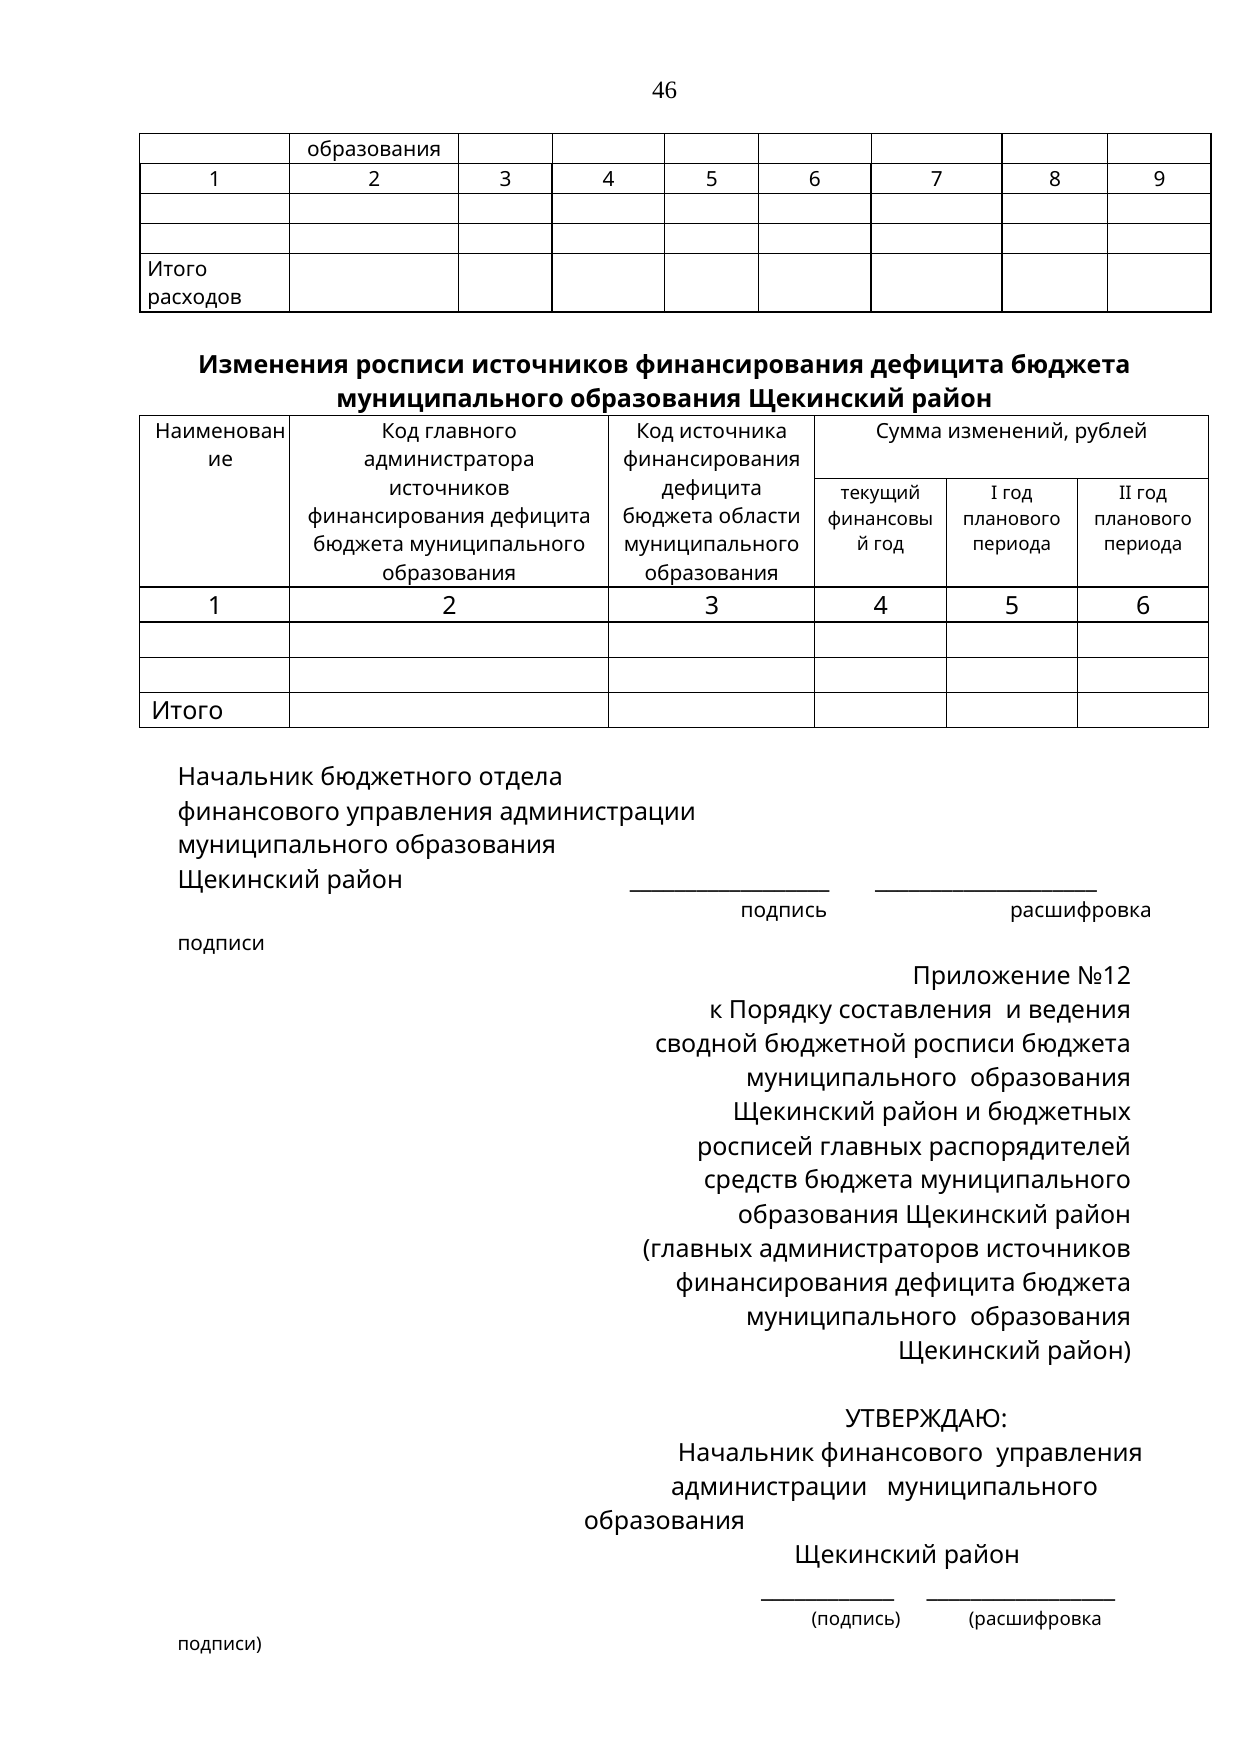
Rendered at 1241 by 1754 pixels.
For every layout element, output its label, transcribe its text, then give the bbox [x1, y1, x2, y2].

table_cell 4 [815, 588, 946, 621]
table_cell [553, 194, 664, 222]
table_cell [290, 194, 458, 222]
table_cell [1078, 658, 1208, 692]
table_cell [665, 194, 758, 222]
table_cell Итого [140, 693, 289, 727]
table_cell [609, 658, 814, 692]
text (подпись) (расшифровка подписи) [177, 1605, 1152, 1656]
table_cell [290, 623, 608, 657]
text УТВЕРЖДАЮ: [177, 1401, 1152, 1435]
table_cell [872, 224, 1001, 252]
text Начальник финансового управления [177, 1435, 1152, 1469]
table_cell [140, 658, 289, 692]
text Начальник бюджетного отдела [177, 759, 1152, 793]
text Щекинский район __________________ ____________________ [177, 861, 1152, 895]
table_cell [290, 254, 458, 311]
table_cell [665, 224, 758, 252]
table_cell [947, 693, 1077, 727]
table_header Наименование [140, 416, 289, 586]
table_cell 7 [872, 164, 1001, 192]
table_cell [1108, 134, 1210, 162]
text администрации муниципального образования [177, 1469, 1152, 1537]
table_cell 6 [759, 164, 870, 192]
table_cell [815, 693, 946, 727]
table_cell текущий финансовый год [815, 479, 946, 586]
table_cell 3 [459, 164, 551, 192]
table_cell [609, 693, 814, 727]
table_header Сумма изменений, рублей [815, 416, 1208, 478]
table_cell [1108, 254, 1210, 311]
table_cell [459, 254, 551, 311]
table_cell [140, 623, 289, 657]
table_cell [872, 254, 1001, 311]
table_cell 1 [140, 588, 289, 621]
table_cell [459, 194, 551, 222]
table_cell [1078, 623, 1208, 657]
table_cell [759, 224, 870, 252]
table_cell 8 [1003, 164, 1107, 192]
text Изменения росписи источников финансирования дефицита бюджета муниципального образования Щекинский район [177, 347, 1152, 415]
table_cell [1003, 224, 1107, 252]
table_cell I год планового периода [947, 479, 1077, 586]
table_cell 9 [1108, 164, 1210, 192]
table_cell [1108, 194, 1210, 222]
table_cell [290, 693, 608, 727]
table_cell 2 [290, 588, 608, 621]
table_cell [947, 658, 1077, 692]
table_cell [290, 224, 458, 252]
table_cell [665, 254, 758, 311]
table_cell Итого расходов [141, 254, 289, 311]
table_cell [1003, 194, 1107, 222]
table_cell 4 [553, 164, 664, 192]
table_cell к Порядку составления и ведения сводной бюджетной росписи бюджета муниципального образования Щекинский район и бюджетных росписей главных распорядителей средств бюджета муниципального образования Щекинский район (главных администраторов источников финансирования дефицита бюджета муниципального образования Щекинский район) [615, 992, 1142, 1367]
text Щекинский район [177, 1537, 1152, 1571]
table_header Код главного администратора источников финансирования дефицита бюджета муниципального образования [290, 416, 608, 586]
table_cell 5 [665, 164, 758, 192]
table_cell [553, 254, 664, 311]
text муниципального образования [177, 827, 1152, 861]
table_cell 6 [1078, 588, 1208, 621]
table_cell [815, 658, 946, 692]
table_cell II год планового периода [1078, 479, 1208, 586]
text подпись расшифровка подписи [177, 895, 1152, 958]
table_cell [609, 623, 814, 657]
table_cell [759, 254, 870, 311]
table_header Код источника финансирования дефицита бюджета области муниципального образования [609, 416, 814, 586]
table_cell [872, 194, 1001, 222]
table_cell [459, 224, 551, 252]
table_cell [290, 658, 608, 692]
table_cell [872, 134, 1001, 162]
table_cell 1 [141, 164, 289, 192]
table_cell [947, 623, 1077, 657]
table_cell [815, 623, 946, 657]
table_cell [141, 224, 289, 252]
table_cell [1003, 134, 1107, 162]
table_cell [553, 224, 664, 252]
table_cell [1003, 254, 1107, 311]
text финансового управления администрации [177, 793, 1152, 827]
table_cell 3 [609, 588, 814, 621]
text ____________ _________________ [177, 1571, 1152, 1605]
table_cell [1108, 224, 1210, 252]
table_cell 2 [290, 164, 458, 192]
table_cell [759, 194, 870, 222]
table_cell [141, 194, 289, 222]
table_cell 5 [947, 588, 1077, 621]
table_header Приложение №12 [615, 958, 1142, 992]
table_cell [1078, 693, 1208, 727]
